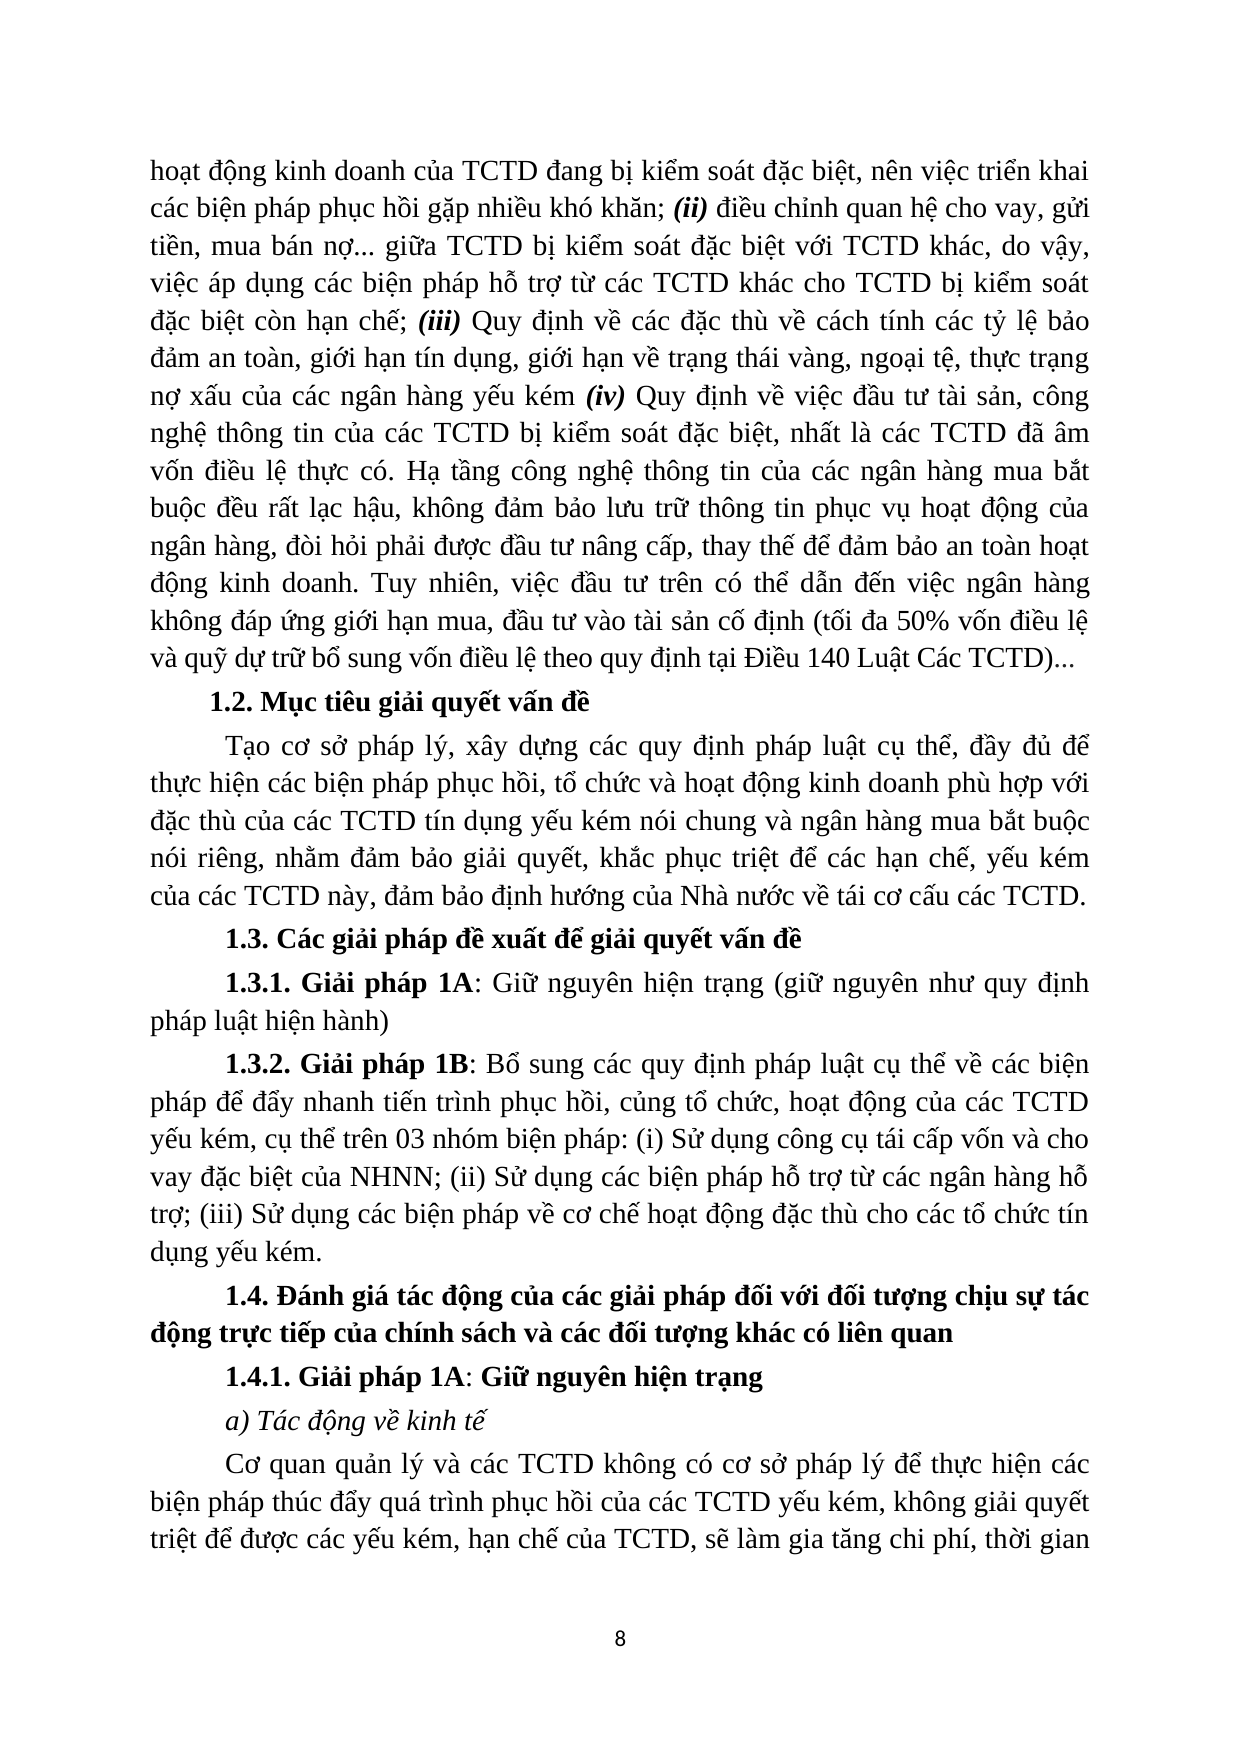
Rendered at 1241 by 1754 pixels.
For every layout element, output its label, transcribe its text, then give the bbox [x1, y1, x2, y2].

text Tạo cơ sở pháp lý, xây dựng các quy định pháp luật cụ thể, đầy đủ để thực hiện các biện pháp phục hồi, tổ chức và hoạt động kinh doanh phù hợp với đặc thù của các TCTD tín dụng yếu kém nói chung và ngân hàng mua bắt buộc nói riêng, nhằm đảm bảo giải quyết, khắc phục triệt để các hạn chế, yếu kém của các TCTD này, đảm bảo định hướng của Nhà nước về tái cơ cấu các TCTD. [150, 725, 1090, 912]
text 1.4.1. Giải pháp 1A: Giữ nguyên hiện trạng [150, 1356, 1090, 1394]
text 1.3.2. Giải pháp 1B: Bổ sung các quy định pháp luật cụ thể về các biện pháp để đẩy nhanh tiến trình phục hồi, củng tổ chức, hoạt động của các TCTD yếu kém, cụ thể trên 03 nhóm biện pháp: (i) Sử dụng công cụ tái cấp vốn và cho vay đặc biệt của NHNN; (ii) Sử dụng các biện pháp hỗ trợ từ các ngân hàng hỗ trợ; (iii) Sử dụng các biện pháp về cơ chế hoạt động đặc thù cho các tổ chức tín dụng yếu kém. [150, 1044, 1090, 1269]
text 1.3. Các giải pháp đề xuất để giải quyết vấn đề [150, 919, 1090, 956]
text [150, 1444, 1090, 1556]
text 1.3.1. Giải pháp 1A: Giữ nguyên hiện trạng (giữ nguyên như quy định pháp luật hiện hành) [150, 962, 1090, 1037]
text a) Tác động về kinh tế [150, 1400, 1090, 1437]
text 1.2. Mục tiêu giải quyết vấn đề [150, 681, 1090, 719]
text 1.4. Đánh giá tác động của các giải pháp đối với đối tượng chịu sự tác động trực tiếp của chính sách và các đối tượng khác có liên quan [150, 1275, 1090, 1350]
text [150, 150, 1090, 675]
